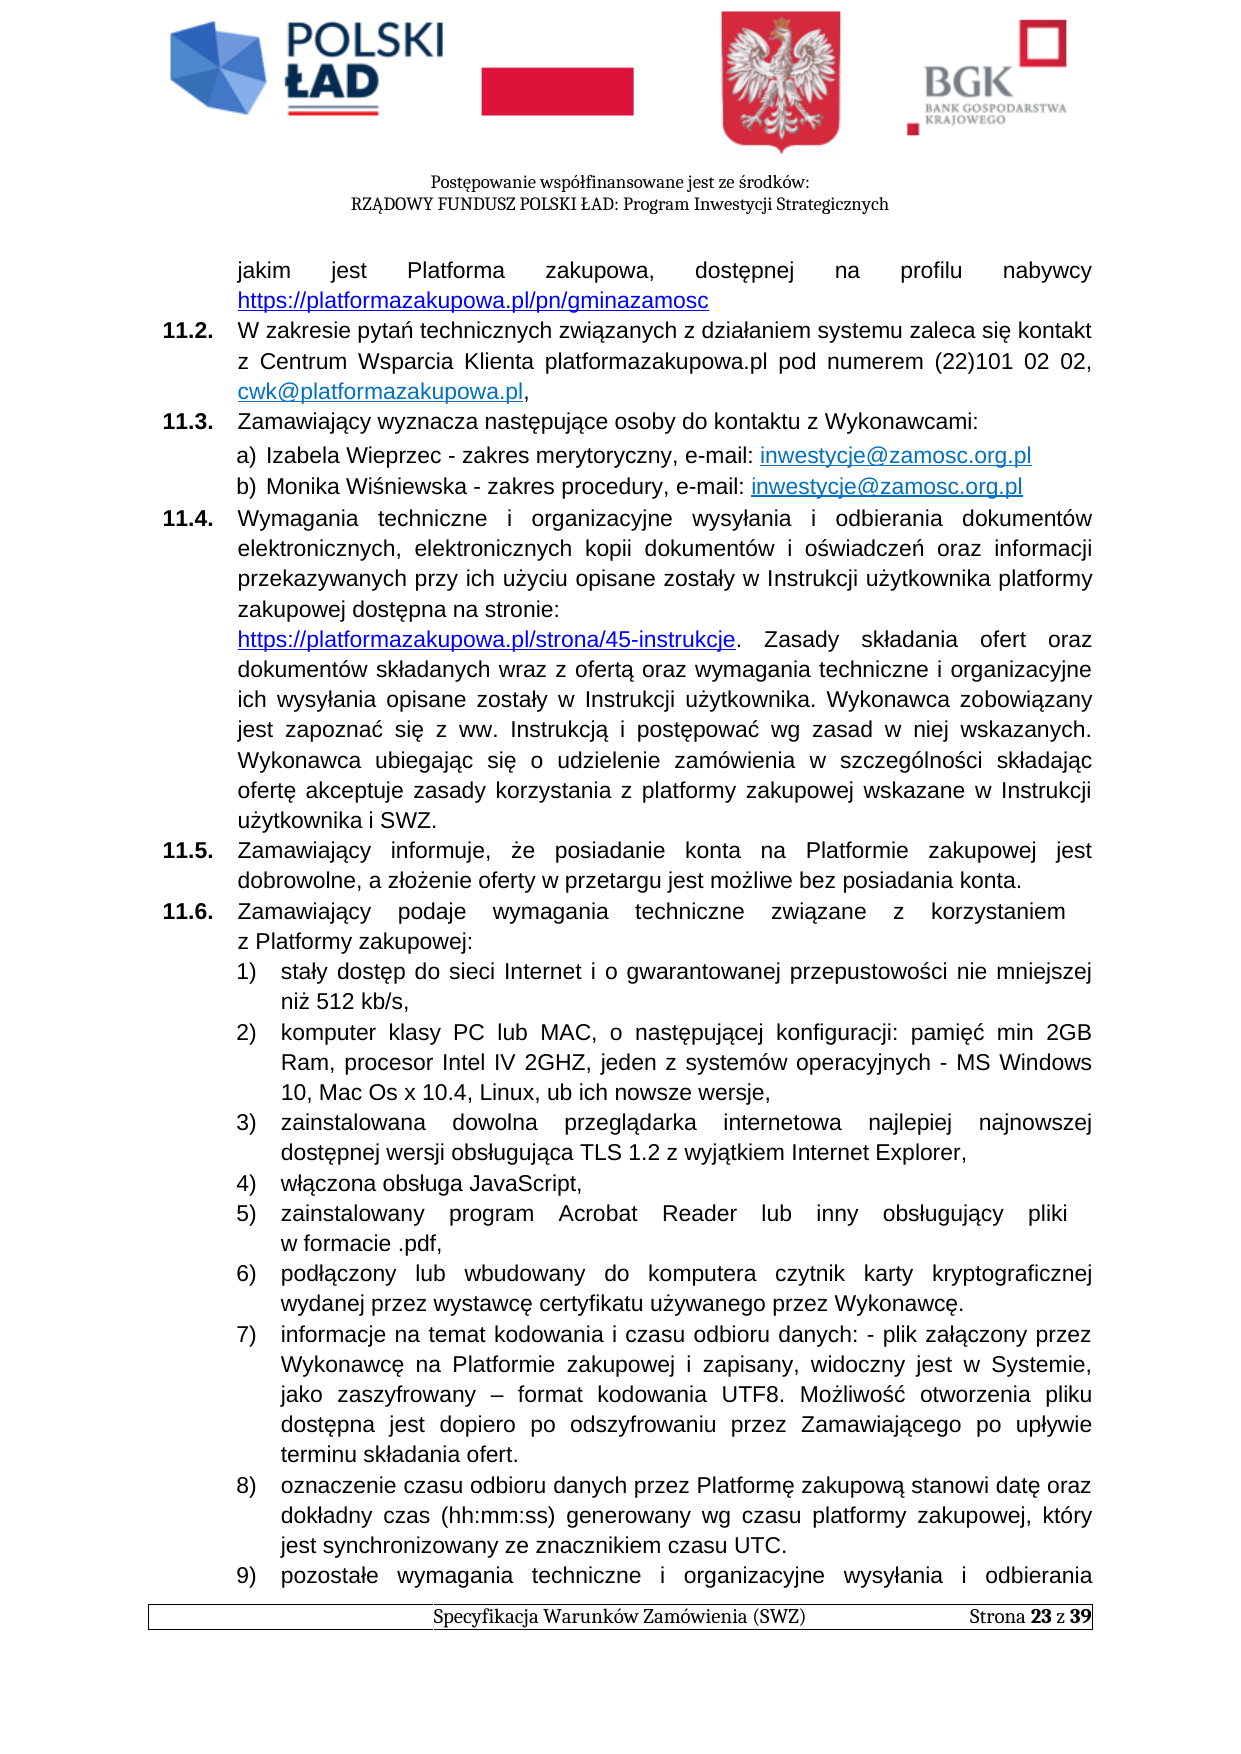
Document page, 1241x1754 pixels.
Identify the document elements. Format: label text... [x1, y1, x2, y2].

picture [147, 0, 1093, 172]
list informacje na temat kodowania i czasu odbioru danych: - plik załączony przez Wykonawcę na Platformie zakupowej i zapisany, widoczny jest w Systemie, jako zaszyfrowany – format kodowania UTF8. Możliwość otworzenia pliku dostępna jest dopiero po odszyfrowaniu przez Zamawiającego po upływie terminu składania ofert. [236, 1321, 1093, 1468]
list stały dostęp do sieci Internet i o gwarantowanej przepustowości nie mniejszej niż 512 kb/s, [236, 958, 1093, 1015]
list W zakresie pytań technicznych związanych z działaniem systemu zaleca się kontakt z Centrum Wsparcia Klienta platformazakupowa.pl pod numerem (22)101 02 02, cwk@platformazakupowa.pl, [162, 317, 1093, 404]
list włączona obsługa JavaScript, [236, 1169, 1093, 1196]
list podłączony lub wbudowany do komputera czytnik karty kryptograficznej wydanej przez wystawcę certyfikatu używanego przez Wykonawcę. [236, 1260, 1093, 1317]
list https://platformazakupowa.pl/strona/45-instrukcje. Zasady składania ofert oraz dokumentów składanych wraz z ofertą oraz wymagania techniczne i organizacyjne ich wysyłania opisane zostały w Instrukcji użytkownika. Wykonawca zobowiązany jest zapoznać się z ww. Instrukcją i postępować wg zasad w niej wskazanych. Wykonawca ubiegając się o udzielenie zamówienia w szczególności składając ofertę akceptuje zasady korzystania z platformy zakupowej wskazane w Instrukcji użytkownika i SWZ. [237, 626, 1093, 833]
list zainstalowany program Acrobat Reader lub inny obsługujący pliki w formacie .pdf, [236, 1200, 1093, 1256]
list zainstalowana dowolna przeglądarka internetowa najlepiej najnowszej dostępnej wersji obsługująca TLS 1.2 z wyjątkiem Internet Explorer, [236, 1109, 1093, 1166]
list komputer klasy PC lub MAC, o następującej konfiguracji: pamięć min 2GB Ram, procesor Intel IV 2GHZ, jeden z systemów operacyjnych - MS Windows 10, Mac Os x 10.4, Linux, ub ich nowsze wersje, [236, 1018, 1093, 1105]
list Izabela Wieprzec - zakres merytoryczny, e-mail: inwestycje@zamosc.org.pl [236, 442, 1093, 469]
list Zamawiający wyznacza następujące osoby do kontaktu z Wykonawcami: [162, 408, 1093, 434]
list Zamawiający podaje wymagania techniczne związane z korzystaniem z Platformy zakupowej: [162, 898, 1093, 954]
list Zamawiający informuje, że posiadanie konta na Platformie zakupowej jest dobrowolne, a złożenie oferty w przetargu jest możliwe bez posiadania konta. [162, 837, 1093, 894]
list oznaczenie czasu odbioru danych przez Platformę zakupową stanowi datę oraz dokładny czas (hh:mm:ss) generowany wg czasu platformy zakupowej, który jest synchronizowany ze znacznikiem czasu UTC. [236, 1472, 1093, 1558]
list Wymagania techniczne i organizacyjne wysyłania i odbierania dokumentów elektronicznych, elektronicznych kopii dokumentów i oświadczeń oraz informacji przekazywanych przy ich użyciu opisane zostały w Instrukcji użytkownika platformy zakupowej dostępna na stronie: [162, 505, 1093, 622]
list Monika Wiśniewska - zakres procedury, e-mail: inwestycje@zamosc.org.pl [236, 473, 1093, 499]
